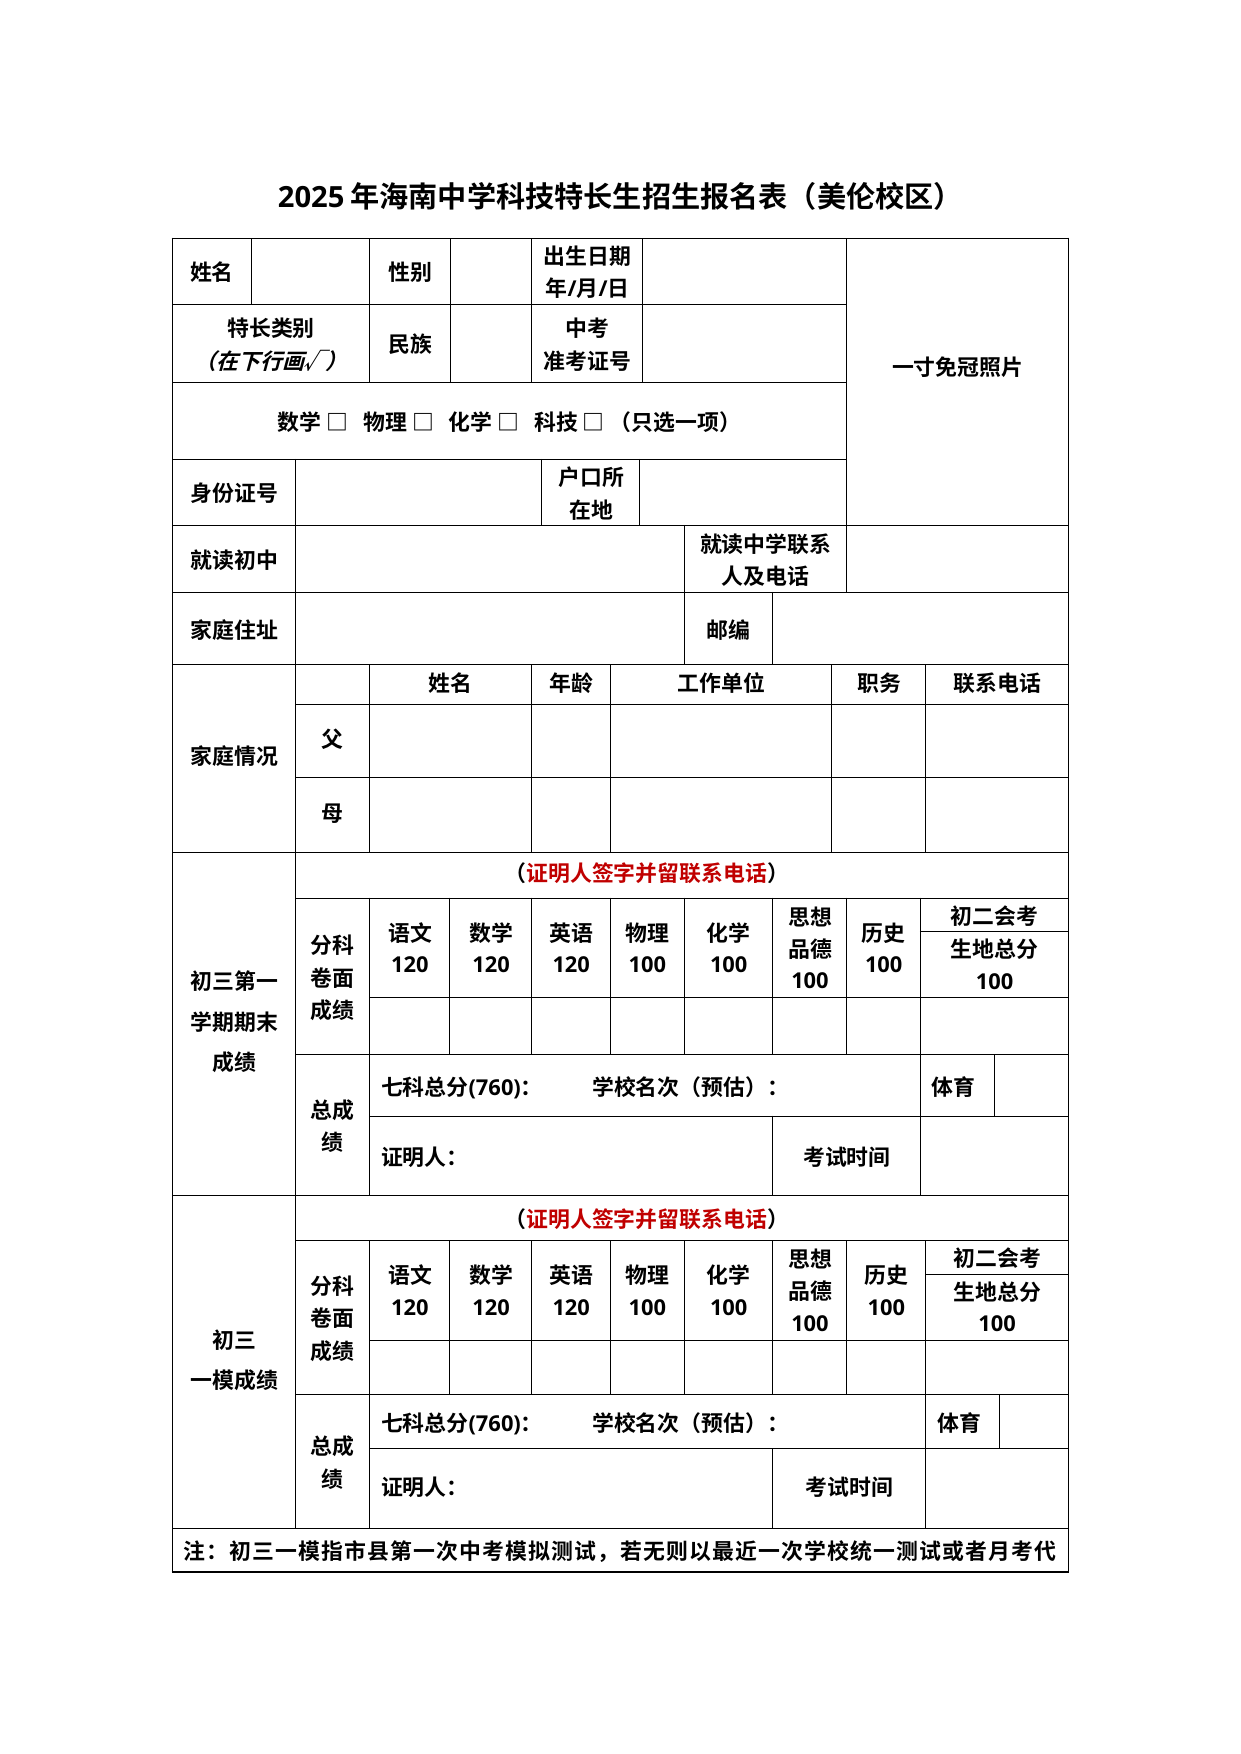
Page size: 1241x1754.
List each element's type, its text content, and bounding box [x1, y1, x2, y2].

table_cell 年龄 [532, 665, 610, 704]
table_cell 物理 100 [611, 1241, 684, 1339]
table_cell 英语120 [532, 899, 610, 997]
table_cell 数学 □ 物理 □ 化学 □ 科技 □ （只选一项） [173, 383, 846, 459]
table_cell 初二会考 [926, 1241, 1068, 1273]
table_cell 化学 100 [685, 899, 772, 997]
table_cell 生地总分 100 [926, 1275, 1068, 1339]
table_cell 思想品德 100 [773, 1241, 846, 1339]
table_header [643, 239, 846, 304]
table_cell [532, 1341, 610, 1394]
table_cell [685, 998, 772, 1054]
table_cell 户口所在地 [542, 460, 639, 525]
table_cell 化学 100 [685, 1241, 772, 1339]
text 2025年海南中学科技特长生招生报名表（美伦校区） [187, 162, 1053, 227]
table_cell [995, 1055, 1068, 1116]
table_cell [643, 305, 846, 382]
table_cell 总成绩 [296, 1055, 369, 1195]
table_cell 民族 [370, 305, 450, 382]
table_cell 特长类别 （在下行画√） [173, 305, 369, 382]
table_cell [370, 998, 449, 1054]
table_cell 分科 卷面 成绩 [296, 1241, 369, 1394]
table_cell [1000, 1395, 1068, 1448]
table_cell [832, 705, 925, 777]
table_header 出生日期年/月/日 [532, 239, 642, 304]
table_cell 中考 准考证号 [532, 305, 642, 382]
table_cell 证明人： [370, 1449, 772, 1528]
table_cell [370, 778, 531, 852]
table_cell [532, 998, 610, 1054]
table_cell [685, 1341, 772, 1394]
table_cell [926, 705, 1068, 777]
table_cell [773, 998, 846, 1054]
table_cell [611, 998, 684, 1054]
table_header 姓名 [173, 239, 251, 304]
table_cell [296, 526, 684, 592]
table_cell 就读初中 [173, 526, 295, 592]
table_cell 体育 [921, 1055, 994, 1116]
table_cell 父 [296, 705, 369, 777]
table_cell 语文 120 [370, 1241, 449, 1339]
table_cell [847, 526, 1068, 592]
table_cell 七科总分(760)： 学校名次（预估）： [370, 1055, 920, 1116]
table_cell 英语120 [532, 1241, 610, 1339]
table_header [252, 239, 369, 304]
table_cell [370, 1341, 449, 1394]
table_cell [532, 705, 610, 777]
table_cell 思想品德 100 [773, 899, 846, 997]
table_cell 母 [296, 778, 369, 852]
table_cell 数学 120 [450, 1241, 531, 1339]
table_cell 联系电话 [926, 665, 1068, 704]
table_cell 体育 [926, 1395, 999, 1448]
table_cell 历史 100 [847, 899, 920, 997]
table_cell （证明人签字并留联系电话） [296, 1196, 1068, 1240]
table_cell [611, 778, 831, 852]
table_cell 职务 [832, 665, 925, 704]
table_cell 考试时间 [773, 1449, 925, 1528]
table_cell [773, 1341, 846, 1394]
table_cell 物理 100 [611, 899, 684, 997]
table_cell [296, 460, 541, 525]
table_cell 证明人： [370, 1117, 772, 1195]
table_cell （证明人签字并留联系电话） [296, 853, 1068, 897]
table_cell [451, 305, 531, 382]
table_cell 七科总分(760)： 学校名次（预估）： [370, 1395, 925, 1448]
table_cell [921, 1117, 1068, 1195]
table_cell [847, 998, 920, 1054]
table_cell 初三第一学期期末成绩 [173, 853, 295, 1195]
table_cell [296, 593, 684, 664]
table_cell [173, 1529, 1068, 1571]
table_cell 总成绩 [296, 1395, 369, 1528]
table_cell [370, 705, 531, 777]
table_cell 姓名 [370, 665, 531, 704]
table_cell 语文 120 [370, 899, 449, 997]
table_cell 生地总分 100 [921, 932, 1068, 997]
table_cell [450, 998, 531, 1054]
table_cell [847, 1341, 925, 1394]
table_cell 家庭情况 [173, 665, 295, 852]
table_cell [611, 705, 831, 777]
table_cell [926, 1341, 1068, 1394]
table_cell 初三 一模成绩 [173, 1196, 295, 1528]
table_cell [926, 778, 1068, 852]
table_cell 家庭住址 [173, 593, 295, 664]
table_cell 工作单位 [611, 665, 831, 704]
table_cell [450, 1341, 531, 1394]
table_header [451, 239, 531, 304]
table_cell 分科 卷面 成绩 [296, 899, 369, 1054]
table_cell 就读中学联系人及电话 [685, 526, 846, 592]
table_cell 身份证号 [173, 460, 295, 525]
table_cell [640, 460, 846, 525]
table_header 一寸免冠照片 [847, 239, 1068, 525]
table_cell [773, 593, 1068, 664]
table_cell 初二会考 [921, 899, 1068, 931]
table_cell [832, 778, 925, 852]
table_cell [296, 665, 369, 704]
table_cell 历史 100 [847, 1241, 925, 1339]
table_cell [921, 998, 1068, 1054]
table_cell [611, 1341, 684, 1394]
table_cell [532, 778, 610, 852]
table_cell 数学 120 [450, 899, 531, 997]
table_cell 邮编 [685, 593, 772, 664]
table_header 性别 [370, 239, 450, 304]
table_cell [926, 1449, 1068, 1528]
table_cell 考试时间 [773, 1117, 920, 1195]
